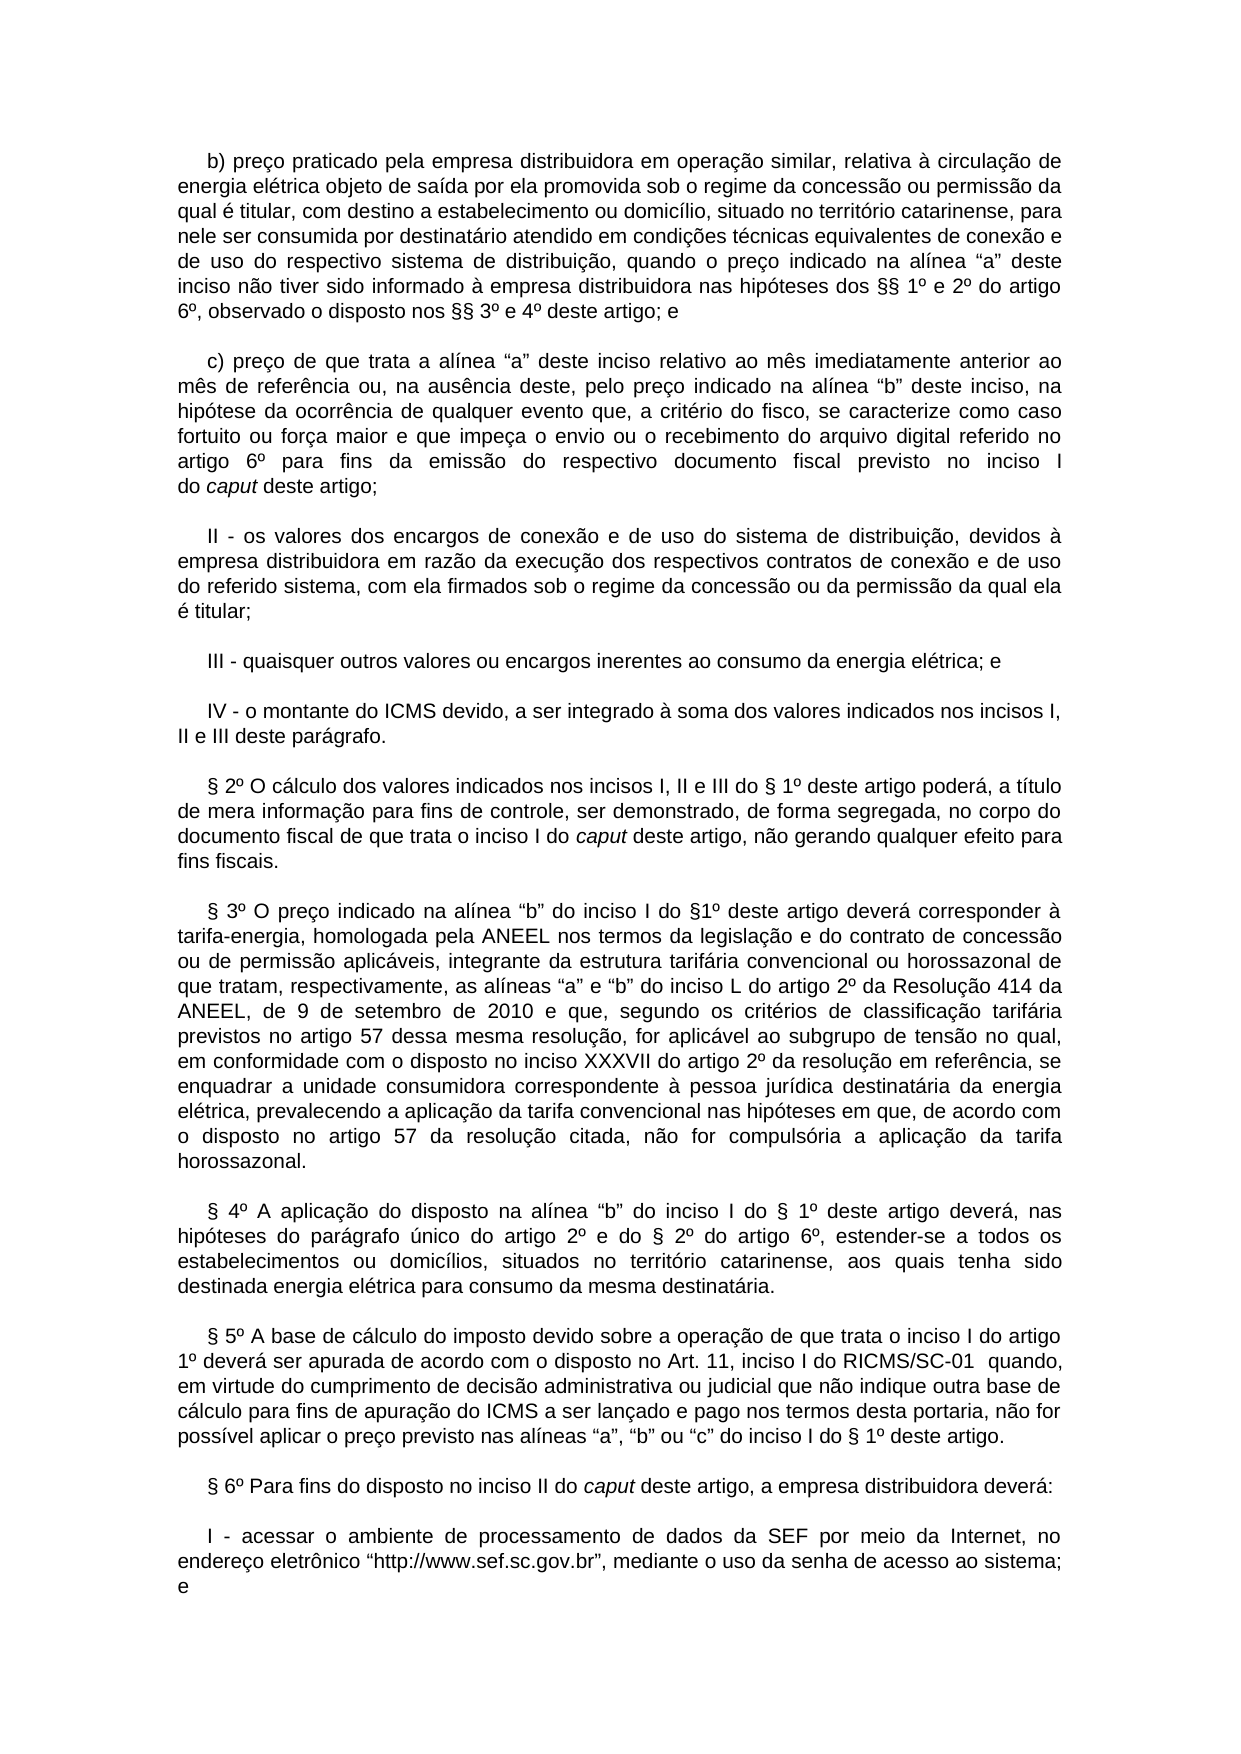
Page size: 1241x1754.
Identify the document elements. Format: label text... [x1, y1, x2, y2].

text II - os valores dos encargos de conexão e de uso do sistema de distribuição, devidos à empresa distribuidora em razão da execução dos respectivos contratos de conexão e de uso do referido sistema, com ela firmados sob o regime da concessão ou da permissão da qual ela é titular; [177, 523, 1063, 623]
text III - quaisquer outros valores ou encargos inerentes ao consumo da energia elétrica; e [177, 648, 1063, 673]
text § 5º A base de cálculo do imposto devido sobre a operação de que trata o inciso I do artigo 1º deverá ser apurada de acordo com o disposto no Art. 11, inciso I do RICMS/SC-01 quando, em virtude do cumprimento de decisão administrativa ou judicial que não indique outra base de cálculo para fins de apuração do ICMS a ser lançado e pago nos termos desta portaria, não for possível aplicar o preço previsto nas alíneas “a”, “b” ou “c” do inciso I do § 1º deste artigo. [177, 1323, 1063, 1448]
text c) preço de que trata a alínea “a” deste inciso relativo ao mês imediatamente anterior ao mês de referência ou, na ausência deste, pelo preço indicado na alínea “b” deste inciso, na hipótese da ocorrência de qualquer evento que, a critério do fisco, se caracterize como caso fortuito ou força maior e que impeça o envio ou o recebimento do arquivo digital referido no artigo 6º para fins da emissão do respectivo documento fiscal previsto no inciso I do caput deste artigo; [177, 348, 1063, 498]
text § 6º Para fins do disposto no inciso II do caput deste artigo, a empresa distribuidora deverá: [177, 1473, 1063, 1498]
text b) preço praticado pela empresa distribuidora em operação similar, relativa à circulação de energia elétrica objeto de saída por ela promovida sob o regime da concessão ou permissão da qual é titular, com destino a estabelecimento ou domicílio, situado no território catarinense, para nele ser consumida por destinatário atendido em condições técnicas equivalentes de conexão e de uso do respectivo sistema de distribuição, quando o preço indicado na alínea “a” deste inciso não tiver sido informado à empresa distribuidora nas hipóteses dos §§ 1º e 2º do artigo 6º, observado o disposto nos §§ 3º e 4º deste artigo; e [177, 148, 1063, 323]
text I - acessar o ambiente de processamento de dados da SEF por meio da Internet, no endereço eletrônico “http://www.sef.sc.gov.br”, mediante o uso da senha de acesso ao sistema; e [177, 1523, 1063, 1598]
text § 3º O preço indicado na alínea “b” do inciso I do §1º deste artigo deverá corresponder à tarifa-energia, homologada pela ANEEL nos termos da legislação e do contrato de concessão ou de permissão aplicáveis, integrante da estrutura tarifária convencional ou horossazonal de que tratam, respectivamente, as alíneas “a” e “b” do inciso L do artigo 2º da Resolução 414 da ANEEL, de 9 de setembro de 2010 e que, segundo os critérios de classificação tarifária previstos no artigo 57 dessa mesma resolução, for aplicável ao subgrupo de tensão no qual, em conformidade com o disposto no inciso XXXVII do artigo 2º da resolução em referência, se enquadrar a unidade consumidora correspondente à pessoa jurídica destinatária da energia elétrica, prevalecendo a aplicação da tarifa convencional nas hipóteses em que, de acordo com o disposto no artigo 57 da resolução citada, não for compulsória a aplicação da tarifa horossazonal. [177, 898, 1063, 1173]
text § 2º O cálculo dos valores indicados nos incisos I, II e III do § 1º deste artigo poderá, a título de mera informação para fins de controle, ser demonstrado, de forma segregada, no corpo do documento fiscal de que trata o inciso I do caput deste artigo, não gerando qualquer efeito para fins fiscais. [177, 773, 1063, 873]
text IV - o montante do ICMS devido, a ser integrado à soma dos valores indicados nos incisos I, II e III deste parágrafo. [177, 698, 1063, 748]
text § 4º A aplicação do disposto na alínea “b” do inciso I do § 1º deste artigo deverá, nas hipóteses do parágrafo único do artigo 2º e do § 2º do artigo 6º, estender-se a todos os estabelecimentos ou domicílios, situados no território catarinense, aos quais tenha sido destinada energia elétrica para consumo da mesma destinatária. [177, 1198, 1063, 1298]
